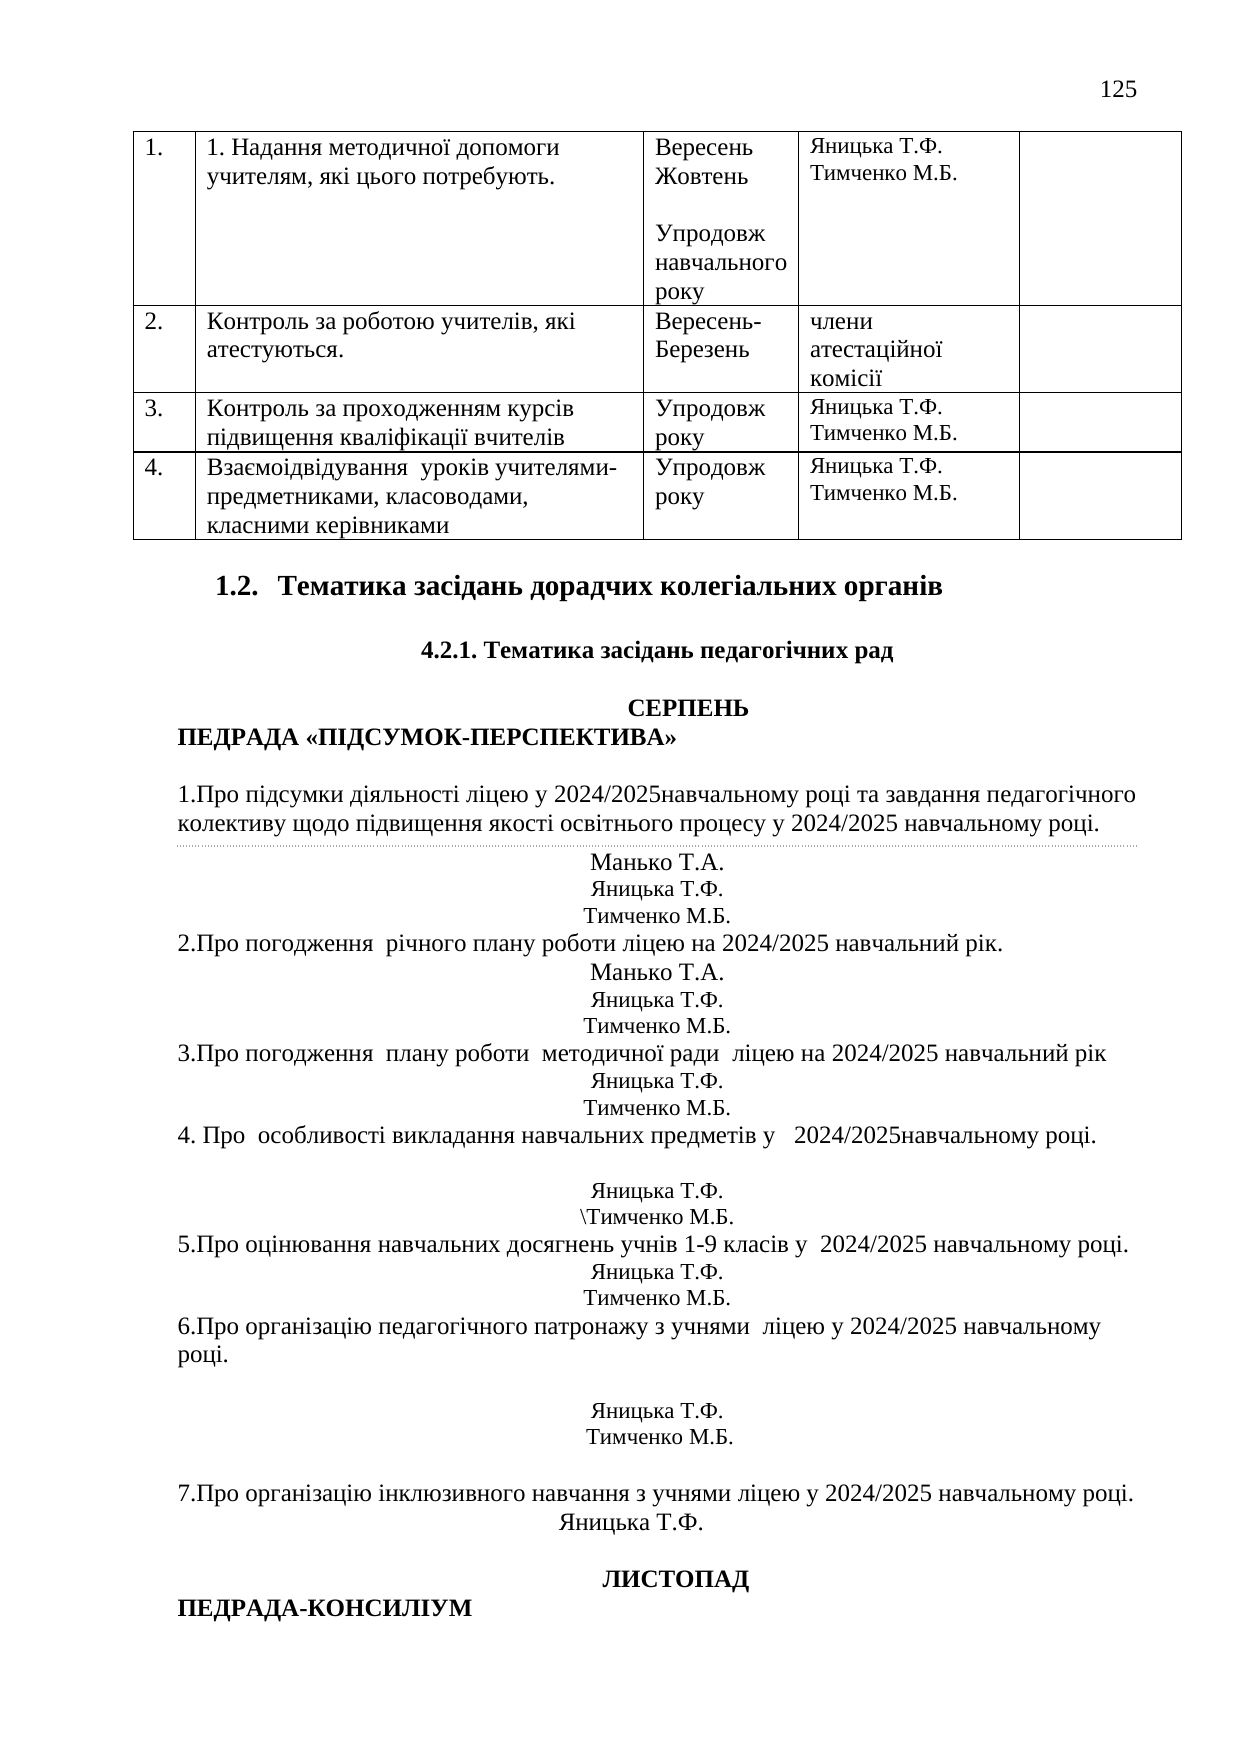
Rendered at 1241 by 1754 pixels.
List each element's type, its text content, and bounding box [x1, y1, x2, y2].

text 6.Про організацію педагогічного патронажу з учнями ліцею у 2024/2025 навчальному році. [177, 1311, 1137, 1368]
text \Тимченко М.Б. [177, 1203, 1137, 1229]
list Тематика засідань дорадчих колегіальних органів [215, 568, 1137, 602]
text ПЕДРАДА «ПІДСУМОК-ПЕРСПЕКТИВА» [177, 722, 1137, 751]
text Яницька Т.Ф. [177, 1397, 1137, 1423]
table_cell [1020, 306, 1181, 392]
text Тимченко М.Б. [177, 902, 1137, 928]
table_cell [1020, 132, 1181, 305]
text ПЕДРАДА-КОНСИЛІУМ [177, 1593, 1137, 1622]
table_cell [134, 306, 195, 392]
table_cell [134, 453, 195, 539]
text 5.Про оцінювання навчальних досягнень учнів 1-9 класів у 2024/2025 навчальному році. [177, 1229, 1137, 1258]
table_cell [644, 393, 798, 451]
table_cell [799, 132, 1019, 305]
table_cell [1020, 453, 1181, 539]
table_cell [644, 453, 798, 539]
text 4. Про особливості викладання навчальних предметів у 2024/2025навчальному році. [177, 1120, 1137, 1149]
text Яницька Т.Ф. [177, 1258, 1137, 1284]
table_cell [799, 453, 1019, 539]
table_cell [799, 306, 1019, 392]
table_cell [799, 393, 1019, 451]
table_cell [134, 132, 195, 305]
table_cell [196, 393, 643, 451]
text 2.Про погодження річного плану роботи ліцею на 2024/2025 навчальний рік. [177, 928, 1137, 957]
text 7.Про організацію інклюзивного навчання з учнями ліцею у 2024/2025 навчальному році. [177, 1478, 1137, 1507]
text Тимченко М.Б. [177, 1012, 1137, 1038]
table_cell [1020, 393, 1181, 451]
text СЕРПЕНЬ [252, 693, 1137, 722]
text ЛИСТОПАД [177, 1564, 1137, 1593]
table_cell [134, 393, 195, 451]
text 3.Про погодження плану роботи методичної ради ліцею на 2024/2025 навчальний рік [177, 1038, 1137, 1067]
text Манько Т.А. [177, 957, 1137, 986]
text Манько Т.А. [177, 847, 1137, 876]
text Яницька Т.Ф. [177, 1507, 1137, 1536]
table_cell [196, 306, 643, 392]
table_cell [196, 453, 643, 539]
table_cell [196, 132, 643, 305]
text Тимченко М.Б. [177, 1093, 1137, 1120]
text Тимченко М.Б. [177, 1284, 1137, 1311]
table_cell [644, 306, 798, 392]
text 4.2.1. Тематика засідань педагогічних рад [177, 636, 1137, 664]
text 1.Про підсумки діяльності ліцею у 2024/2025навчальному році та завдання педагогічного колективу щодо підвищення якості освітнього процесу у 2024/2025 навчальному році. [177, 779, 1137, 847]
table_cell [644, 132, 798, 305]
text Яницька Т.Ф. [177, 1177, 1137, 1203]
text Яницька Т.Ф. [177, 1067, 1137, 1093]
text Яницька Т.Ф. [177, 986, 1137, 1012]
text Яницька Т.Ф. [177, 876, 1137, 902]
text Тимченко М.Б. [177, 1423, 1137, 1450]
